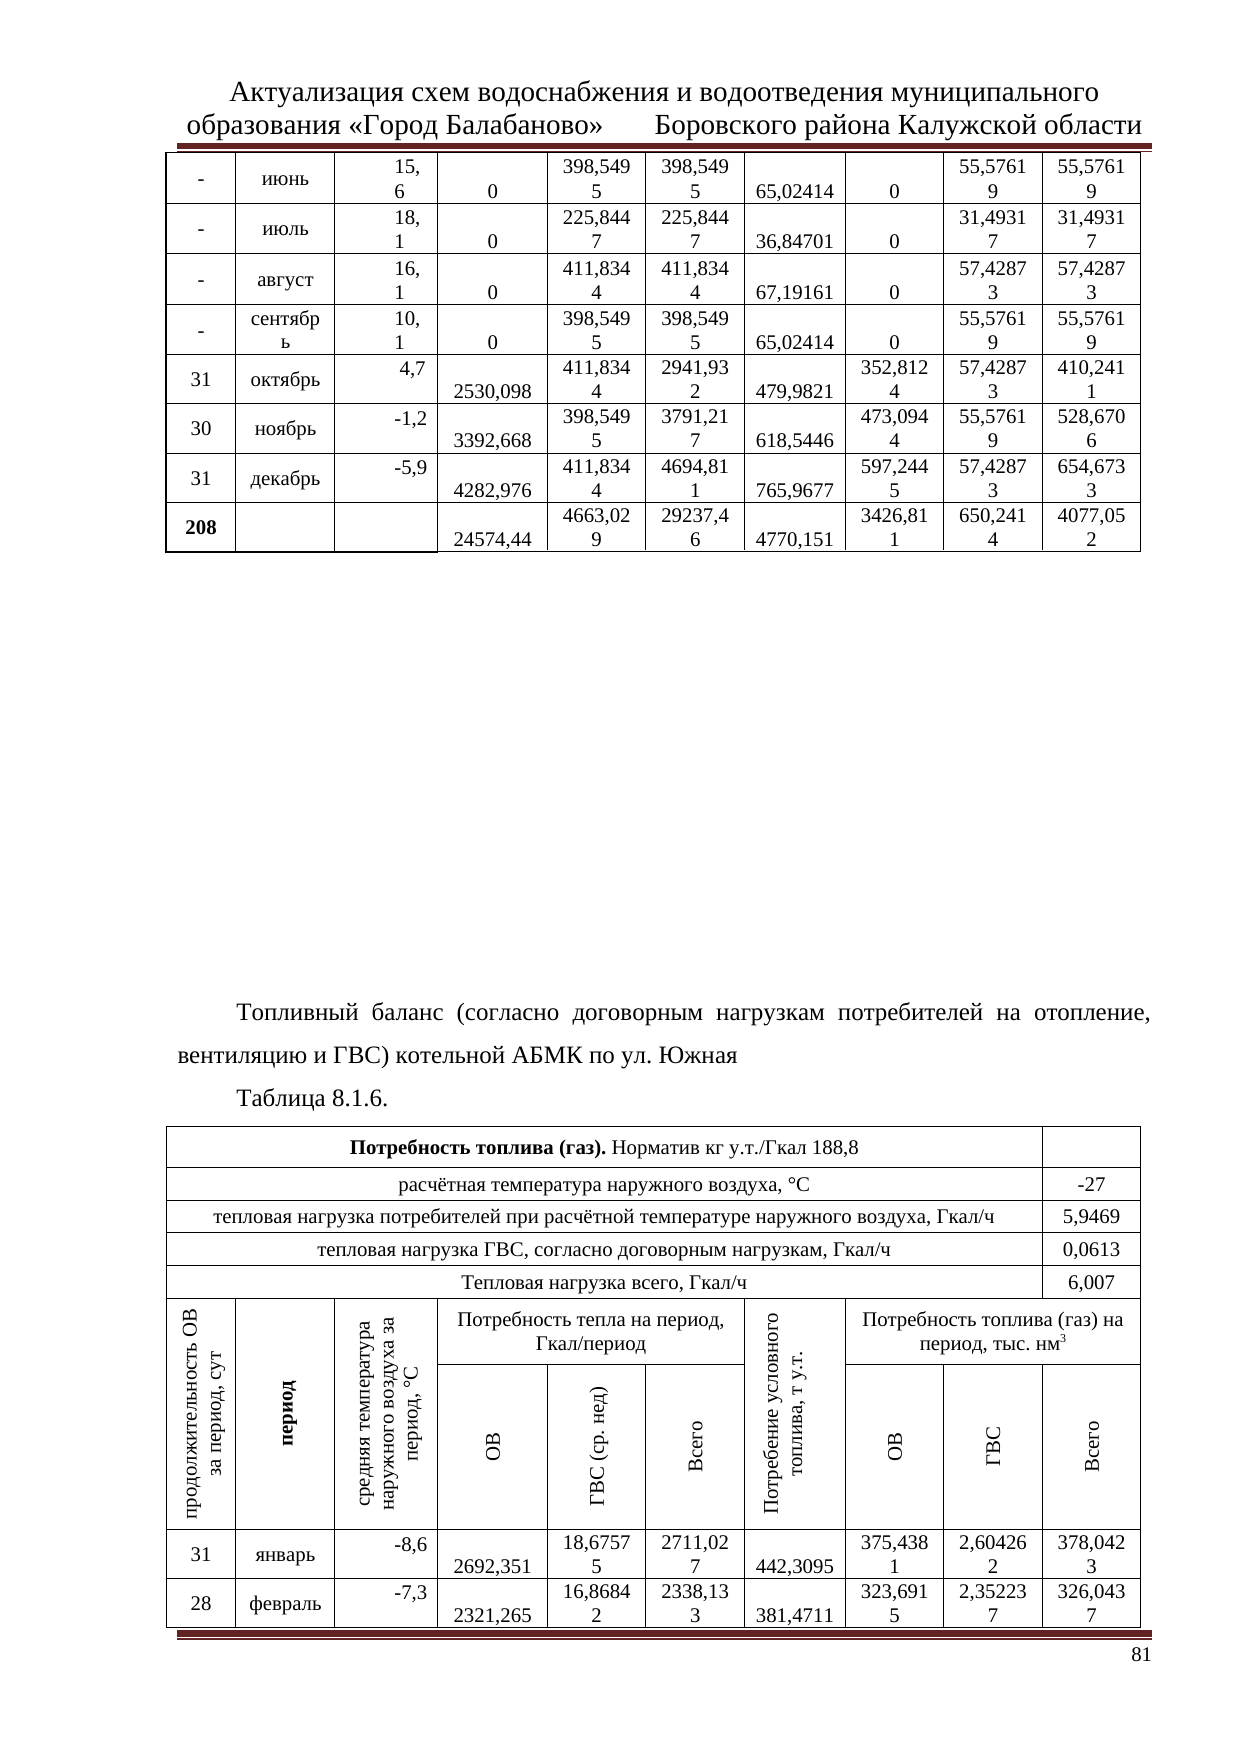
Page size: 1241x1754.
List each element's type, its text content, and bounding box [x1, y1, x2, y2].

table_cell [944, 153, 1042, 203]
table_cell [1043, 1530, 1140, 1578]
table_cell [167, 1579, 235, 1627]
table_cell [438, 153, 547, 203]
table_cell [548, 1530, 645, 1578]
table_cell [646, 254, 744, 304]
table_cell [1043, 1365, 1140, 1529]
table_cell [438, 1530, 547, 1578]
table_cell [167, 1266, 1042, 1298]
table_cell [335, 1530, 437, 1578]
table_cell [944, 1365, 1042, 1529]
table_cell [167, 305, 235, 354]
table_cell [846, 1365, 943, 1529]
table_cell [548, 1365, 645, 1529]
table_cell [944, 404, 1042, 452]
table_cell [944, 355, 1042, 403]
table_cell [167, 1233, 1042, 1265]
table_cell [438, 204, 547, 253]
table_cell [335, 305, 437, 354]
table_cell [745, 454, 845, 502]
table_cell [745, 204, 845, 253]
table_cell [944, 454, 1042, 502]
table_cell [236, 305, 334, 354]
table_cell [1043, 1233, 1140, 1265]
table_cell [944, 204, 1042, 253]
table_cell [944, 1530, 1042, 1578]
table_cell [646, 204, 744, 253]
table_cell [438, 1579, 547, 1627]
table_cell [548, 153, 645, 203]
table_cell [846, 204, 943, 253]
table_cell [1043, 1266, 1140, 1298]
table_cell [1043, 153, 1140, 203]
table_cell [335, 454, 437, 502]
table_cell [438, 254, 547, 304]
list Таблица 8.1.6. [177, 1083, 1152, 1112]
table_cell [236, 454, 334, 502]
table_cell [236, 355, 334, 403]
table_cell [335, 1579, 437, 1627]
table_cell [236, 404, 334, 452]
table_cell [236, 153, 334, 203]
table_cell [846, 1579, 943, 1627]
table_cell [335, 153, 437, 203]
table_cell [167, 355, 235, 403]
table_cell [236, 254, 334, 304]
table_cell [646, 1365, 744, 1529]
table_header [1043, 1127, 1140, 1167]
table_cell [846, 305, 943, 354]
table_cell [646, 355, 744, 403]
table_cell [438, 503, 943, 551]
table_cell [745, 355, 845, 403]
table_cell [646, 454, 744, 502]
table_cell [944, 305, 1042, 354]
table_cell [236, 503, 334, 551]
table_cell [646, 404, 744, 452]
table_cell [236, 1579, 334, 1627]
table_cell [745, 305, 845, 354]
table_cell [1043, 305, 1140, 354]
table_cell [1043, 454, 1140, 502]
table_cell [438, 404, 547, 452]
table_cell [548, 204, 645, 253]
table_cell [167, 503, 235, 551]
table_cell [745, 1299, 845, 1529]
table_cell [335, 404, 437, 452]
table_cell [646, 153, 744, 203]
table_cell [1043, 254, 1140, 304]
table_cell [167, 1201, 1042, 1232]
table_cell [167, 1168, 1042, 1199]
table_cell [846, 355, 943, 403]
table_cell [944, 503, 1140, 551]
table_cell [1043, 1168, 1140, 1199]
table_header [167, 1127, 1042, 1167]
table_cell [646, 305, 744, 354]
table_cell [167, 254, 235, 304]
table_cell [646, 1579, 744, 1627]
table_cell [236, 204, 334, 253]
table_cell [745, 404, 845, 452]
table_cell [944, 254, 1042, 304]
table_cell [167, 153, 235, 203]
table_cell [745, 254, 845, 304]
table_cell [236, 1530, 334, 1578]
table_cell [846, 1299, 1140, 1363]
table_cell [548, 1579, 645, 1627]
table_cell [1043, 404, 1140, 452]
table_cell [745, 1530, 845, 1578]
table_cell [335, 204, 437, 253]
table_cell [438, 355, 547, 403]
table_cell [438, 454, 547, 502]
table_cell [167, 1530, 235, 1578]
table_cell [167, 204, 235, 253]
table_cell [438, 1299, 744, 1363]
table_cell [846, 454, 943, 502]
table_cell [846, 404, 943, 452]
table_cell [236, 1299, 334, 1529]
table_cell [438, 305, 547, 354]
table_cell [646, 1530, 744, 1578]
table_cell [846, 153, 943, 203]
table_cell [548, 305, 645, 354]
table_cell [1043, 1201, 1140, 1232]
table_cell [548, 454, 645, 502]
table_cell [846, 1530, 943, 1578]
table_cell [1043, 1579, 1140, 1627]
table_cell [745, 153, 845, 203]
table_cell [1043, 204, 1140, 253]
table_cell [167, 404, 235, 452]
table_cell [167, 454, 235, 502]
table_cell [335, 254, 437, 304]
list Топливный баланс (согласно договорным нагрузкам потребителей на отопление, вентиляцию и ГВС) котельной АБМК по ул. Южная [177, 997, 1152, 1068]
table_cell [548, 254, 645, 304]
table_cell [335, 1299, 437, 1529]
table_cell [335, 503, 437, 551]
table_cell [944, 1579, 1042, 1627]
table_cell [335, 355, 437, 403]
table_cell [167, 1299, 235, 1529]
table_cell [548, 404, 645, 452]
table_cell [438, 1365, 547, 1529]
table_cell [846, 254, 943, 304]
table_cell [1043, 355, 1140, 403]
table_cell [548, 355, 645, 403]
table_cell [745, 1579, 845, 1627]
